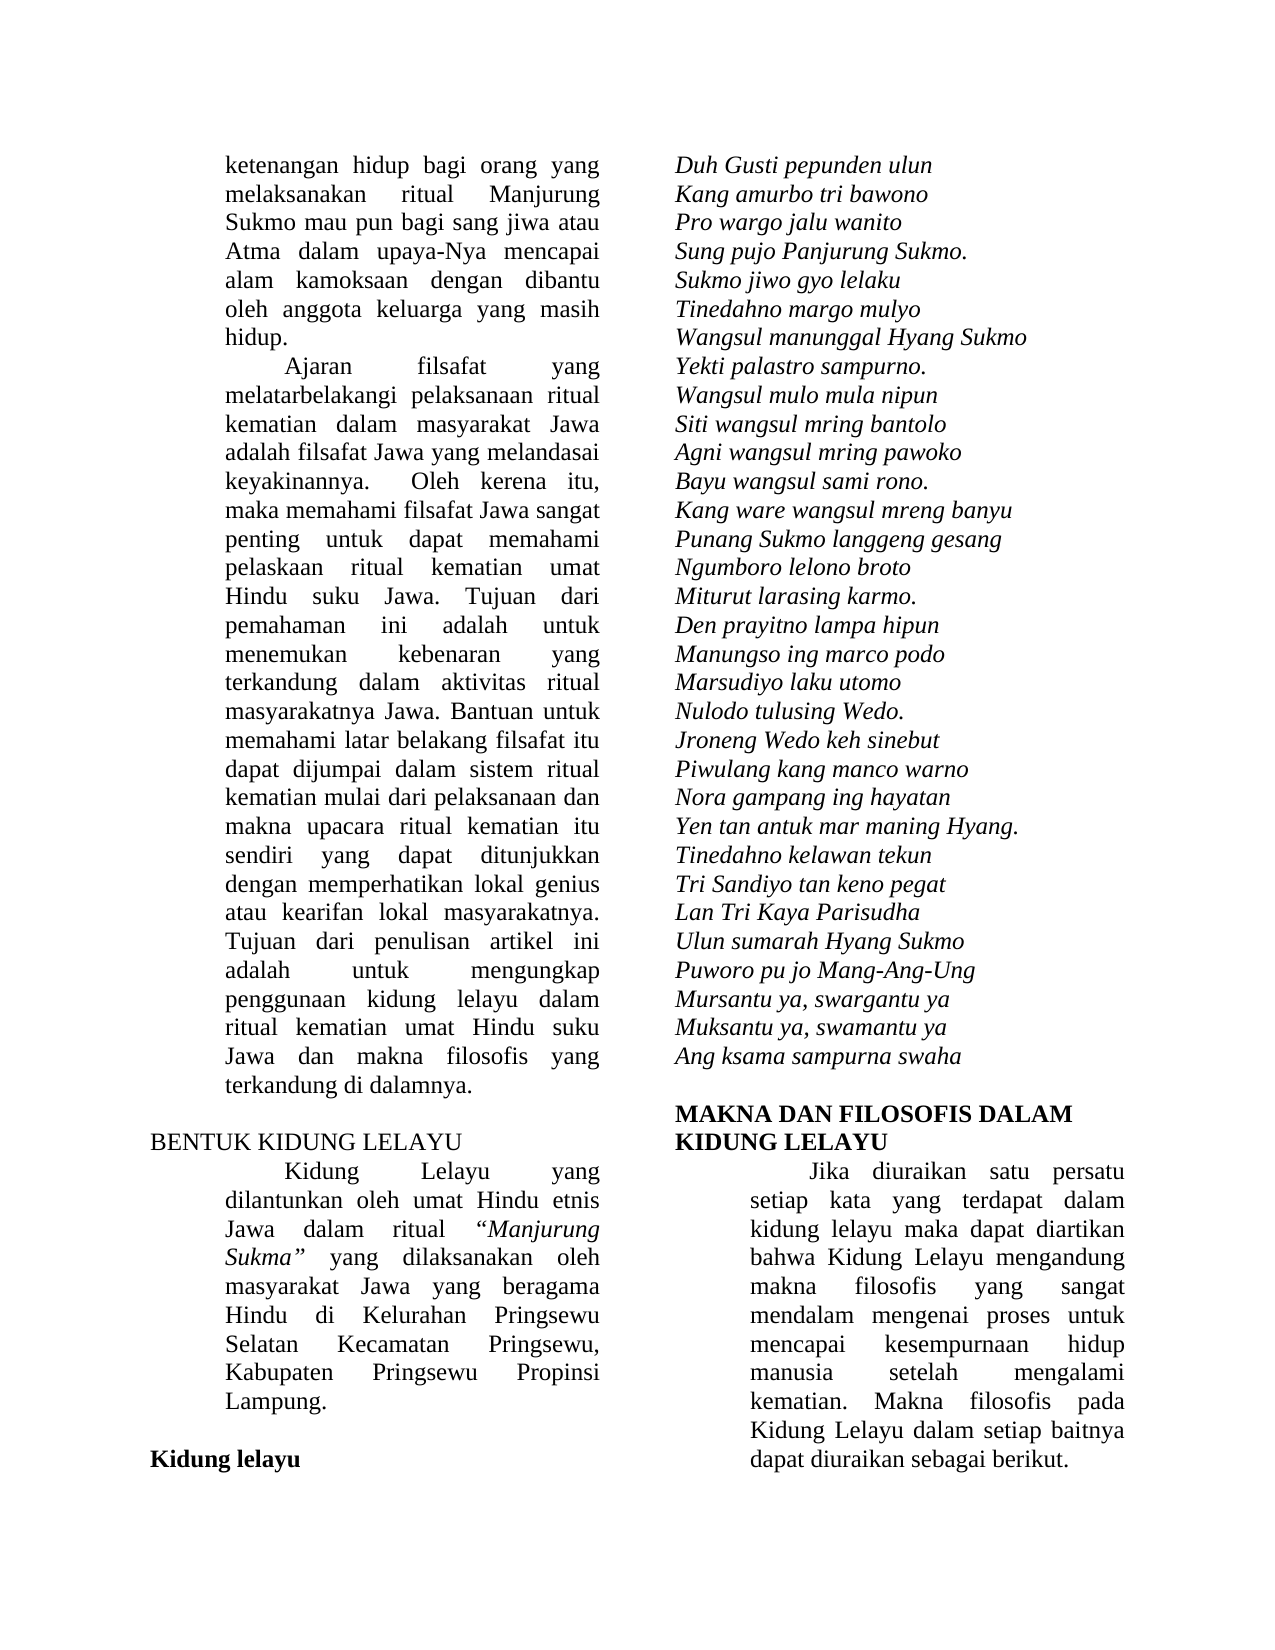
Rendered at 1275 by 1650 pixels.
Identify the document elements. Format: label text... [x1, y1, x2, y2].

text Kidung lelayu [150, 1444, 600, 1472]
text Manungso ing marco podo [675, 639, 1125, 667]
text Duh Gusti pepunden ulun [675, 150, 1125, 179]
text Wangsul mulo mula nipun [675, 380, 1125, 409]
text Nora gampang ing hayatan [675, 782, 1125, 811]
text Puworo pu jo Mang-Ang-Ung [675, 955, 1125, 984]
text Ajaran filsafat yang melatarbelakangi pelaksanaan ritual kematian dalam masyarakat Jawa adalah filsafat Jawa yang melandasai keyakinannya. Oleh kerena itu, maka memahami filsafat Jawa sangat penting untuk dapat memahami pelaskaan ritual kematian umat Hindu suku Jawa. Tujuan dari pemahaman ini adalah untuk menemukan kebenaran yang terkandung dalam aktivitas ritual masyarakatnya Jawa. Bantuan untuk memahami latar belakang filsafat itu dapat dijumpai dalam sistem ritual kematian mulai dari pelaksanaan dan makna upacara ritual kematian itu sendiri yang dapat ditunjukkan dengan memperhatikan lokal genius atau kearifan lokal masyarakatnya. Tujuan dari penulisan artikel ini adalah untuk mengungkap penggunaan kidung lelayu dalam ritual kematian umat Hindu suku Jawa dan makna filosofis yang terkandung di dalamnya. [225, 351, 600, 1099]
text Miturut larasing karmo. [675, 581, 1125, 610]
list MAKNA DAN FILOSOFIS DALAM KIDUNG LELAYU [675, 1099, 1125, 1156]
text Bayu wangsul sami rono. [675, 466, 1125, 495]
text Wangsul manunggal Hyang Sukmo [675, 322, 1125, 351]
text Mursantu ya, swargantu ya [675, 984, 1125, 1012]
text Ang ksama sampurna swaha [675, 1041, 1125, 1070]
text Lan Tri Kaya Parisudha [675, 897, 1125, 926]
text Nulodo tulusing Wedo. [675, 696, 1125, 725]
text Marsudiyo laku utomo [675, 667, 1125, 696]
text Ulun sumarah Hyang Sukmo [675, 926, 1125, 955]
text Muksantu ya, swamantu ya [675, 1012, 1125, 1041]
text Agni wangsul mring pawoko [675, 437, 1125, 466]
text Yekti palastro sampurno. [675, 351, 1125, 380]
text Tinedahno kelawan tekun [675, 840, 1125, 869]
text Kang ware wangsul mreng banyu [675, 495, 1125, 524]
text Yen tan antuk mar maning Hyang. [675, 811, 1125, 840]
text Sung pujo Panjurung Sukmo. [675, 236, 1125, 265]
text Kidung Lelayu yang dilantunkan oleh umat Hindu etnis Jawa dalam ritual “Manjurung Sukma” yang dilaksanakan oleh masyarakat Jawa yang beragama Hindu di Kelurahan Pringsewu Selatan Kecamatan Pringsewu, Kabupaten Pringsewu Propinsi Lampung. [225, 1156, 600, 1415]
text Kang amurbo tri bawono [675, 179, 1125, 207]
text Tri Sandiyo tan keno pegat [675, 869, 1125, 897]
text Den prayitno lampa hipun [675, 610, 1125, 639]
text Piwulang kang manco warno [675, 754, 1125, 782]
text BENTUK KIDUNG LELAYU [150, 1127, 600, 1156]
text Punang Sukmo langgeng gesang [675, 524, 1125, 552]
text Tinedahno margo mulyo [675, 294, 1125, 322]
text Pro wargo jalu wanito [675, 207, 1125, 236]
text Ngumboro lelono broto [675, 552, 1125, 581]
text Siti wangsul mring bantolo [675, 409, 1125, 437]
text Jroneng Wedo keh sinebut [675, 725, 1125, 754]
text Jika diuraikan satu persatu setiap kata yang terdapat dalam kidung lelayu maka dapat diartikan bahwa Kidung Lelayu mengandung makna filosofis yang sangat mendalam mengenai proses untuk mencapai kesempurnaan hidup manusia setelah mengalami kematian. Makna filosofis pada Kidung Lelayu dalam setiap baitnya dapat diuraikan sebagai berikut. [750, 1156, 1125, 1472]
text Sukmo jiwo gyo lelaku [675, 265, 1125, 294]
